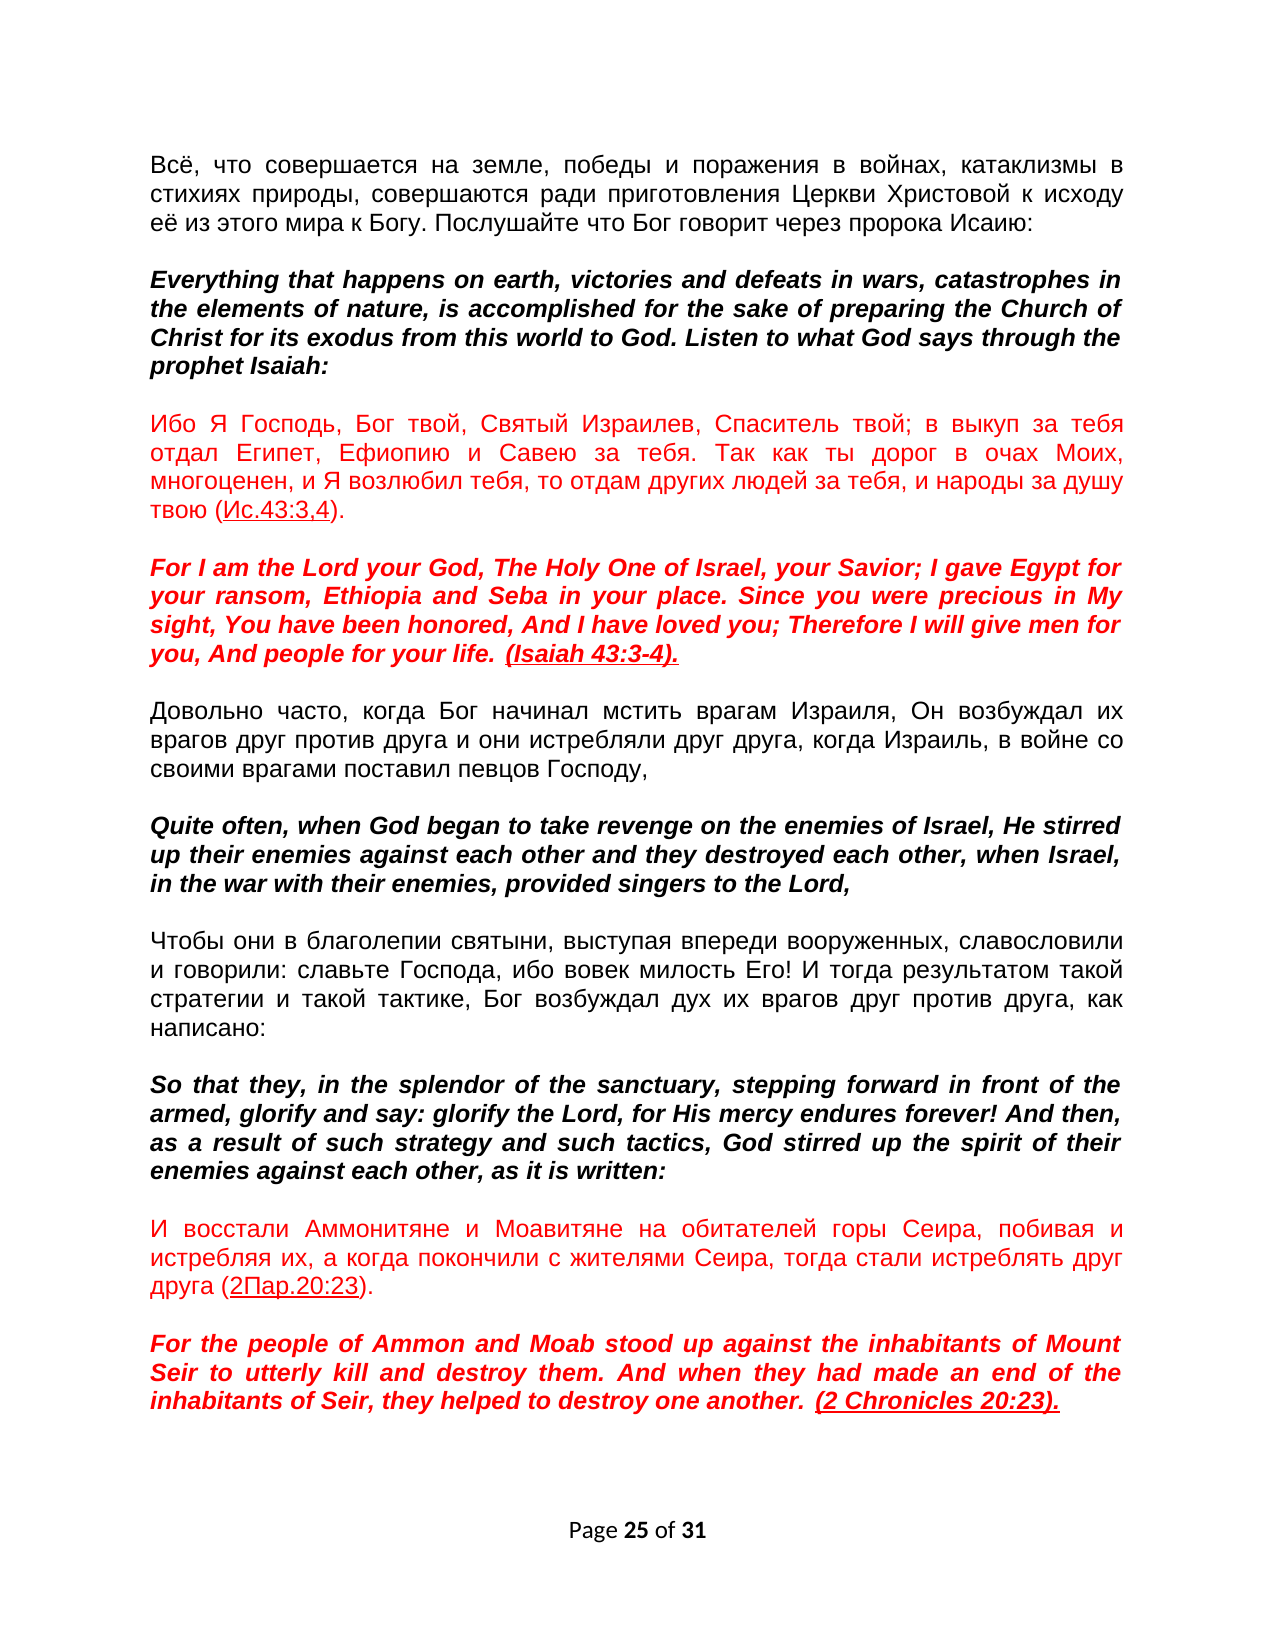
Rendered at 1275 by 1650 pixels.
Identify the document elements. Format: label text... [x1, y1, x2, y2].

text So that they, in the splendor of the sanctuary, stepping forward in front of the armed, glorify and say: glorify the Lord, for His mercy endures forever! And then, as a result of such strategy and such tactics, God stirred up the spirit of their enemies against each other, as it is written: [150, 1070, 1125, 1185]
text Чтобы они в благолепии святыни, выступая впереди вооруженных, славословили и говорили: славьте Господа, ибо вовек милость Его! И тогда результатом такой стратегии и такой тактике, Бог возбуждал дух их врагов друг против друга, как написано: [150, 926, 1125, 1041]
text For I am the Lord your God, The Holy One of Israel, your Savior; I gave Egypt for your ransom, Ethiopia and Seba in your place. Since you were precious in My sight, You have been honored, And I have loved you; Therefore I will give men for you, And people for your life. (Isaiah 43:3-4). [150, 552, 1125, 667]
text Everything that happens on earth, victories and defeats in wars, catastrophes in the elements of nature, is accomplished for the sake of preparing the Church of Christ for its exodus from this world to God. Listen to what God says through the prophet Isaiah: [150, 265, 1125, 380]
text Довольно часто, когда Бог начинал мстить врагам Израиля, Он возбуждал их врагов друг против друга и они истребляли друг друга, когда Израиль, в войне со своими врагами поставил певцов Господу, [150, 696, 1125, 782]
text For the people of Ammon and Moab stood up against the inhabitants of Mount Seir to utterly kill and destroy them. And when they had made an end of the inhabitants of Seir, they helped to destroy one another. (2 Chronicles 20:23). [150, 1329, 1125, 1415]
text Всё, что совершается на земле, победы и поражения в войнах, катаклизмы в стихиях природы, совершаются ради приготовления Церкви Христовой к исходу её из этого мира к Богу. Послушайте что Бог говорит через пророка Исаию: [150, 150, 1125, 236]
text Ибо Я Господь, Бог твой, Святый Израилев, Спаситель твой; в выкуп за тебя отдал Египет, Ефиопию и Савею за тебя. Так как ты дорог в очах Моих, многоценен, и Я возлюбил тебя, то отдам других людей за тебя, и народы за душу твою (Ис.43:3,4). [150, 409, 1125, 524]
text И восстали Аммонитяне и Моавитяне на обитателей горы Сеира, побивая и истребляя их, а когда покончили с жителями Сеира, тогда стали истреблять друг друга (2Пар.20:23). [150, 1214, 1125, 1300]
text Quite often, when God began to take revenge on the enemies of Israel, He stirred up their enemies against each other and they destroyed each other, when Israel, in the war with their enemies, provided singers to the Lord, [150, 811, 1125, 897]
